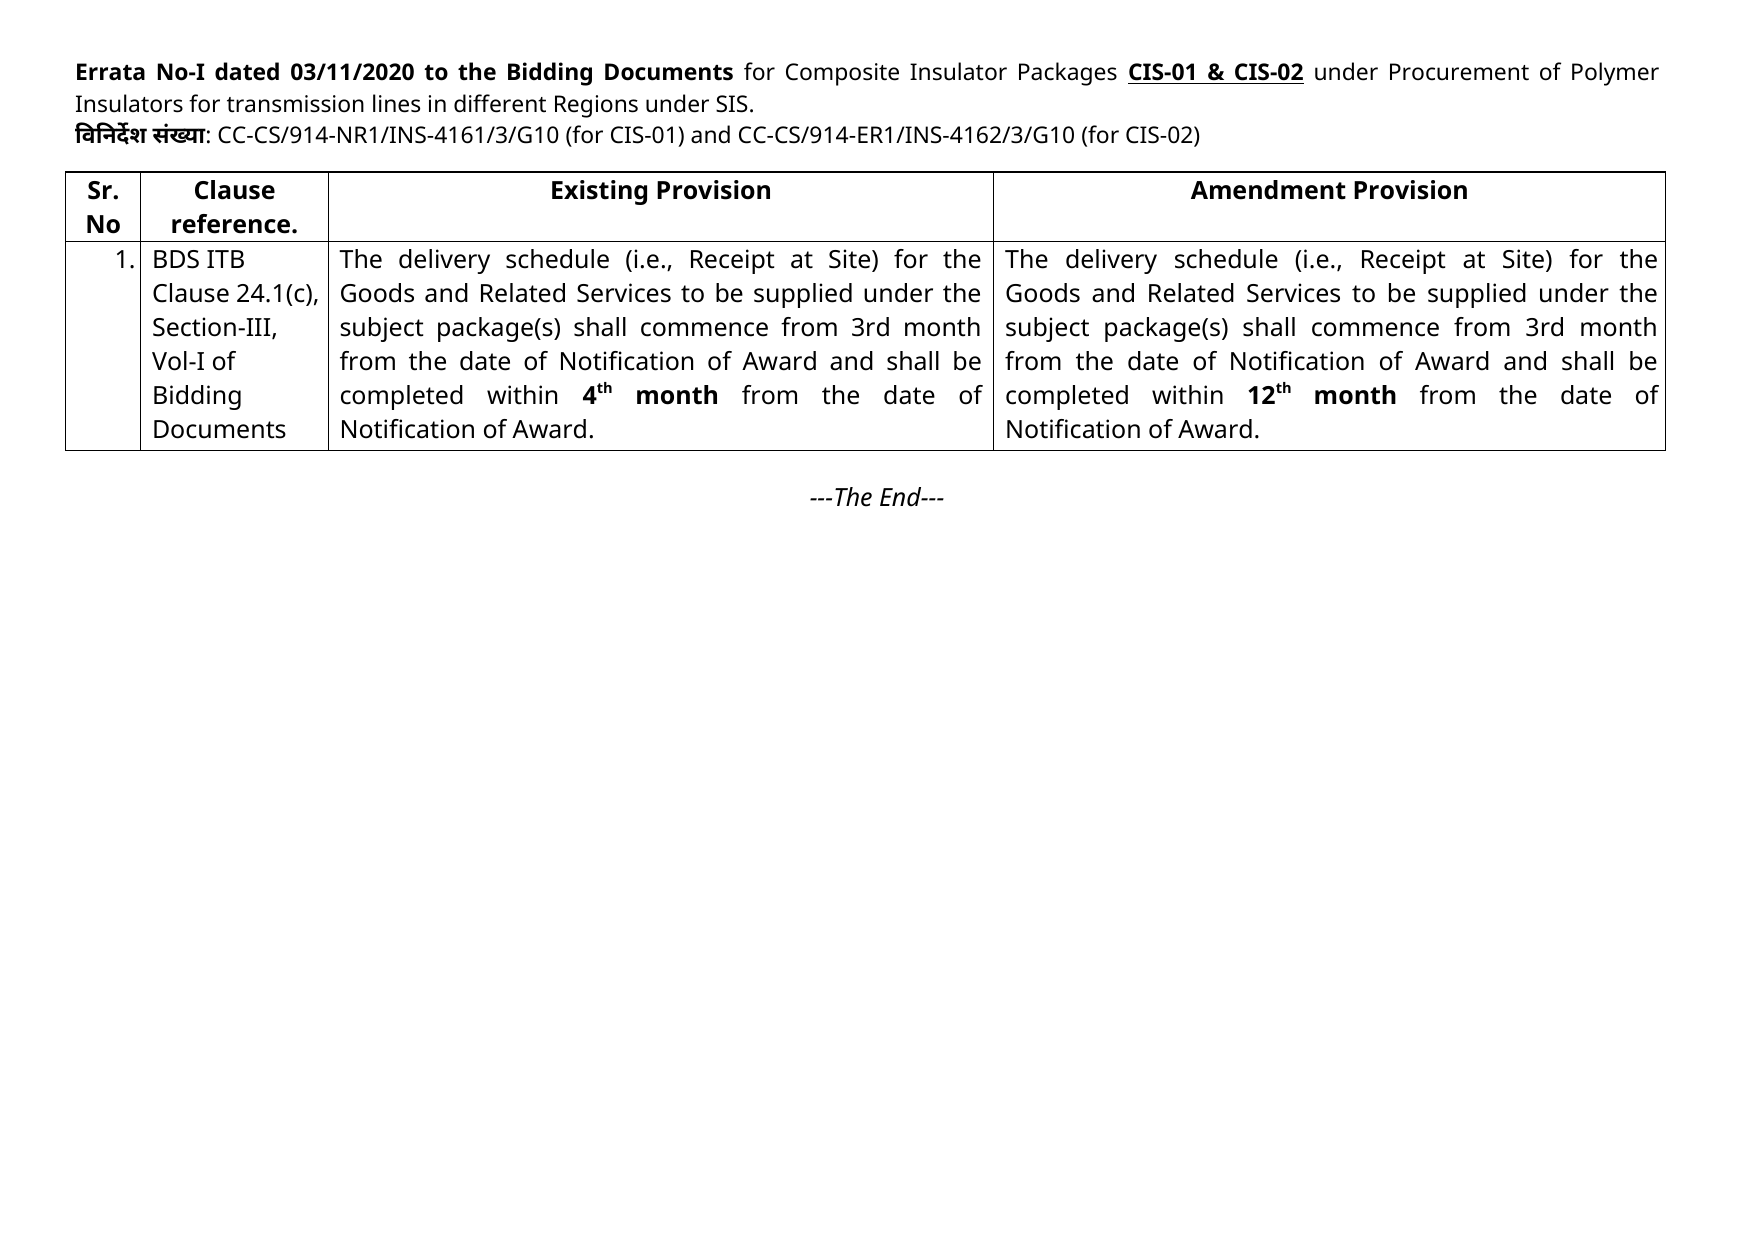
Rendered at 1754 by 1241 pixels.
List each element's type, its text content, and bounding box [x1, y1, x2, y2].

table_header Sr. No [66, 173, 140, 241]
table_header Existing Provision [329, 173, 993, 241]
table_header Clause reference. [141, 173, 328, 241]
table_header Amendment Provision [994, 173, 1665, 241]
table_cell [66, 242, 140, 450]
table_cell The delivery schedule (i.e., Receipt at Site) for the Goods and Related Services to be supplied under the subject package(s) shall commence from 3rd month from the date of Notification of Award and shall be completed within 12th month from the date of Notification of Award. [994, 242, 1665, 450]
text ---The End--- [150, 479, 1604, 513]
table_cell BDS ITB Clause 24.1(c), Section-III, Vol-I of Bidding Documents [141, 242, 328, 450]
table_cell The delivery schedule (i.e., Receipt at Site) for the Goods and Related Services to be supplied under the subject package(s) shall commence from 3rd month from the date of Notification of Award and shall be completed within 4th month from the date of Notification of Award. [329, 242, 993, 450]
